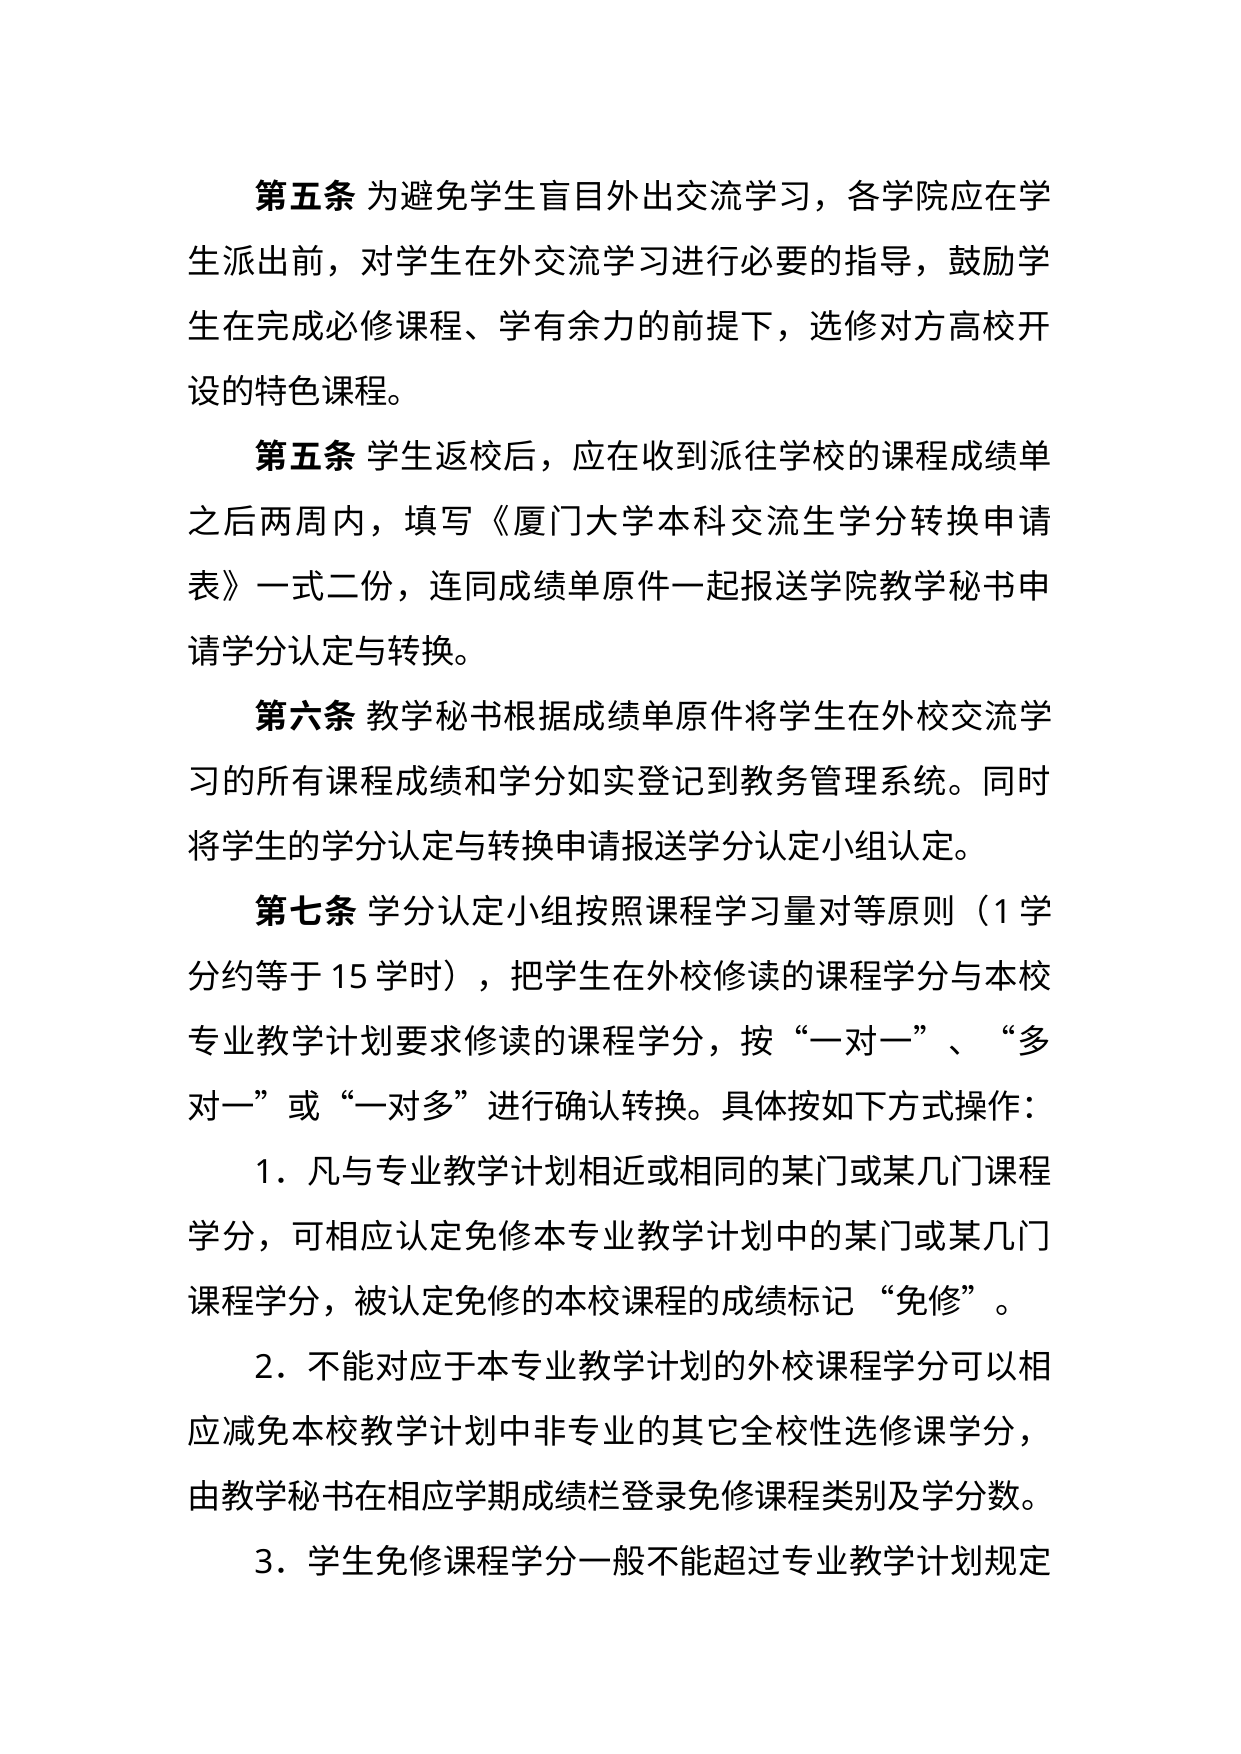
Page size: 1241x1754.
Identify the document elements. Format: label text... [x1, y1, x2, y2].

text 2．不能对应于本专业教学计划的外校课程学分可以相应减免本校教学计划中非专业的其它全校性选修课学分，由教学秘书在相应学期成绩栏登录免修课程类别及学分数。 [187, 1332, 1053, 1527]
text 1．凡与专业教学计划相近或相同的某门或某几门课程学分，可相应认定免修本专业教学计划中的某门或某几门课程学分，被认定免修的本校课程的成绩标记 “免修”。 [187, 1137, 1053, 1332]
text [187, 1527, 1053, 1592]
text 第五条 为避免学生盲目外出交流学习，各学院应在学生派出前，对学生在外交流学习进行必要的指导，鼓励学生在完成必修课程、学有余力的前提下，选修对方高校开设的特色课程。 [187, 162, 1053, 422]
text 第七条 学分认定小组按照课程学习量对等原则（1学分约等于15学时），把学生在外校修读的课程学分与本校专业教学计划要求修读的课程学分，按“一对一”、“多对一”或“一对多”进行确认转换。具体按如下方式操作： [187, 877, 1053, 1137]
text 第五条 学生返校后，应在收到派往学校的课程成绩单之后两周内，填写《厦门大学本科交流生学分转换申请表》一式二份，连同成绩单原件一起报送学院教学秘书申请学分认定与转换。 [187, 422, 1053, 682]
text 第六条 教学秘书根据成绩单原件将学生在外校交流学习的所有课程成绩和学分如实登记到教务管理系统。同时将学生的学分认定与转换申请报送学分认定小组认定。 [187, 682, 1053, 877]
